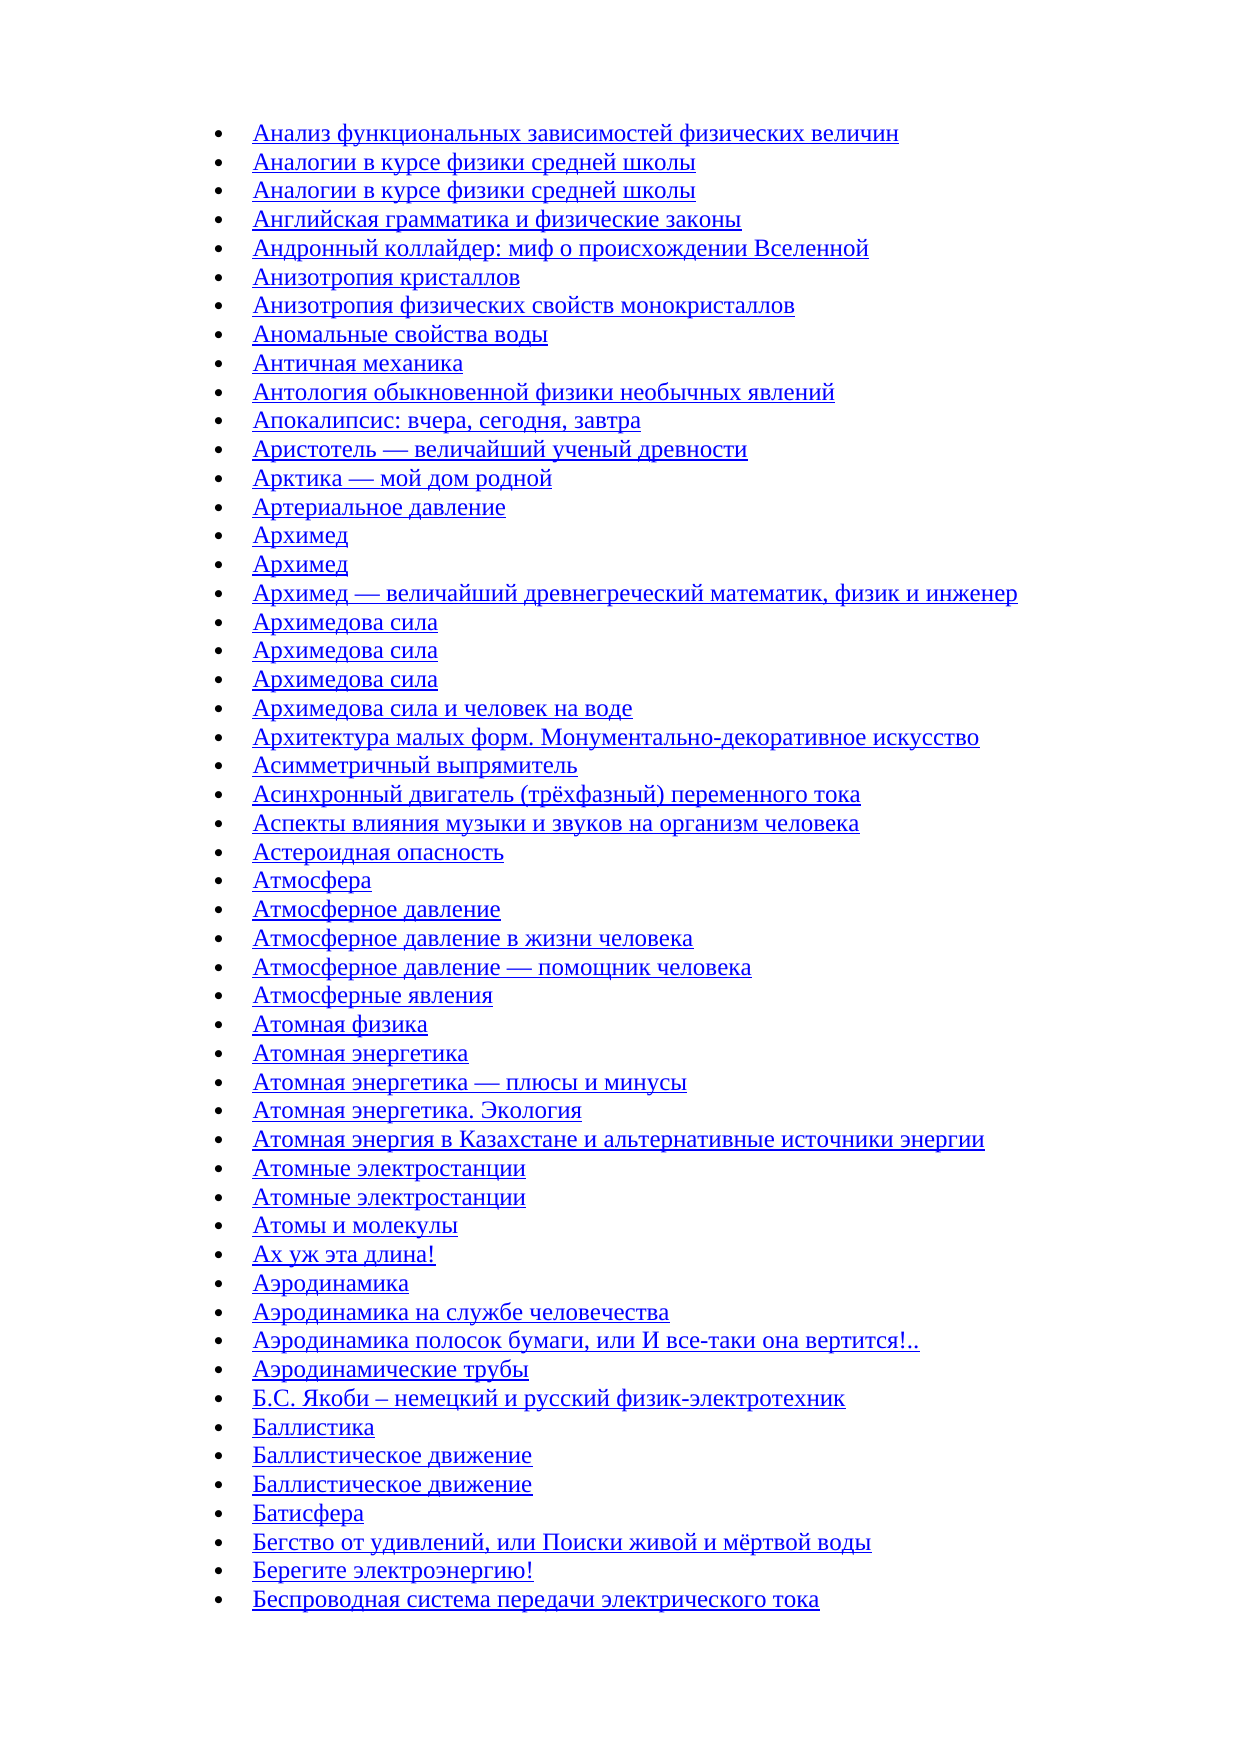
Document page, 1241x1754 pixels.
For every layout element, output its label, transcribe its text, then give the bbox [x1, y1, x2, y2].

list Беспроводная система передачи электрического тока [215, 1584, 1152, 1613]
list Атмосферное давление [215, 894, 1152, 923]
list Асимметричный выпрямитель [215, 751, 1152, 779]
list Аэродинамические трубы [215, 1354, 1152, 1383]
list Апокалипсис: вчера, сегодня, завтра [215, 406, 1152, 434]
list Атомная энергетика. Экология [215, 1096, 1152, 1124]
list Архимедова сила [215, 607, 1152, 636]
list Атомные электростанции [215, 1153, 1152, 1182]
list Аналогии в курсе физики средней школы [215, 176, 1152, 204]
list Античная механика [215, 348, 1152, 377]
list Аристотель — величайший ученый древности [215, 434, 1152, 463]
list Арктика — мой дом родной [215, 463, 1152, 492]
list Аномальные свойства воды [215, 319, 1152, 348]
list Баллистика [215, 1412, 1152, 1441]
list Аналогии в курсе физики средней школы [215, 147, 1152, 176]
list Анализ функциональных зависимостей физических величин [215, 118, 1152, 147]
list Берегите электроэнергию! [215, 1556, 1152, 1584]
list Аэродинамика на службе человечества [215, 1297, 1152, 1326]
list Атмосферное давление в жизни человека [215, 923, 1152, 952]
list Архимед — величайший древнегреческий математик, физик и инженер [215, 578, 1152, 607]
list Архимед [215, 549, 1152, 578]
list Асинхронный двигатель (трёхфазный) переменного тока [215, 779, 1152, 808]
list Атмосферные явления [215, 981, 1152, 1009]
list Бегство от удивлений, или Поиски живой и мёртвой воды [215, 1527, 1152, 1556]
list Андронный коллайдер: миф о происхождении Вселенной [215, 233, 1152, 262]
list Атомная энергия в Казахстане и альтернативные источники энергии [215, 1124, 1152, 1153]
list Архимедова сила и человек на воде [215, 693, 1152, 722]
list Атомная физика [215, 1009, 1152, 1038]
list Ах уж эта длина! [215, 1239, 1152, 1268]
list Атомная энергетика — плюсы и минусы [215, 1067, 1152, 1096]
list Баллистическое движение [215, 1441, 1152, 1469]
list Атомная энергетика [215, 1038, 1152, 1067]
list Атмосферное давление — помощник человека [215, 952, 1152, 981]
list Архимед [215, 521, 1152, 549]
list Астероидная опасность [215, 837, 1152, 866]
list Английская грамматика и физические законы [215, 204, 1152, 233]
list Артериальное давление [215, 492, 1152, 521]
list Аспекты влияния музыки и звуков на организм человека [215, 808, 1152, 837]
list Архимедова сила [215, 636, 1152, 664]
list Аэродинамика [215, 1268, 1152, 1297]
list Архитектура малых форм. Монументально-декоративное искусство [215, 722, 1152, 751]
list Анизотропия физических свойств монокристаллов [215, 291, 1152, 319]
list Атмосфера [215, 866, 1152, 894]
list Антология обыкновенной физики необычных явлений [215, 377, 1152, 406]
list Атомы и молекулы [215, 1211, 1152, 1239]
list Аэродинамика полосок бумаги, или И все-таки она вертится!.. [215, 1326, 1152, 1354]
list Б.С. Якоби – немецкий и русский физик-электротехник [215, 1383, 1152, 1412]
list Баллистическое движение [215, 1469, 1152, 1498]
list Архимедова сила [215, 664, 1152, 693]
list Атомные электростанции [215, 1182, 1152, 1211]
list Анизотропия кристаллов [215, 262, 1152, 291]
list Батисфера [215, 1498, 1152, 1527]
